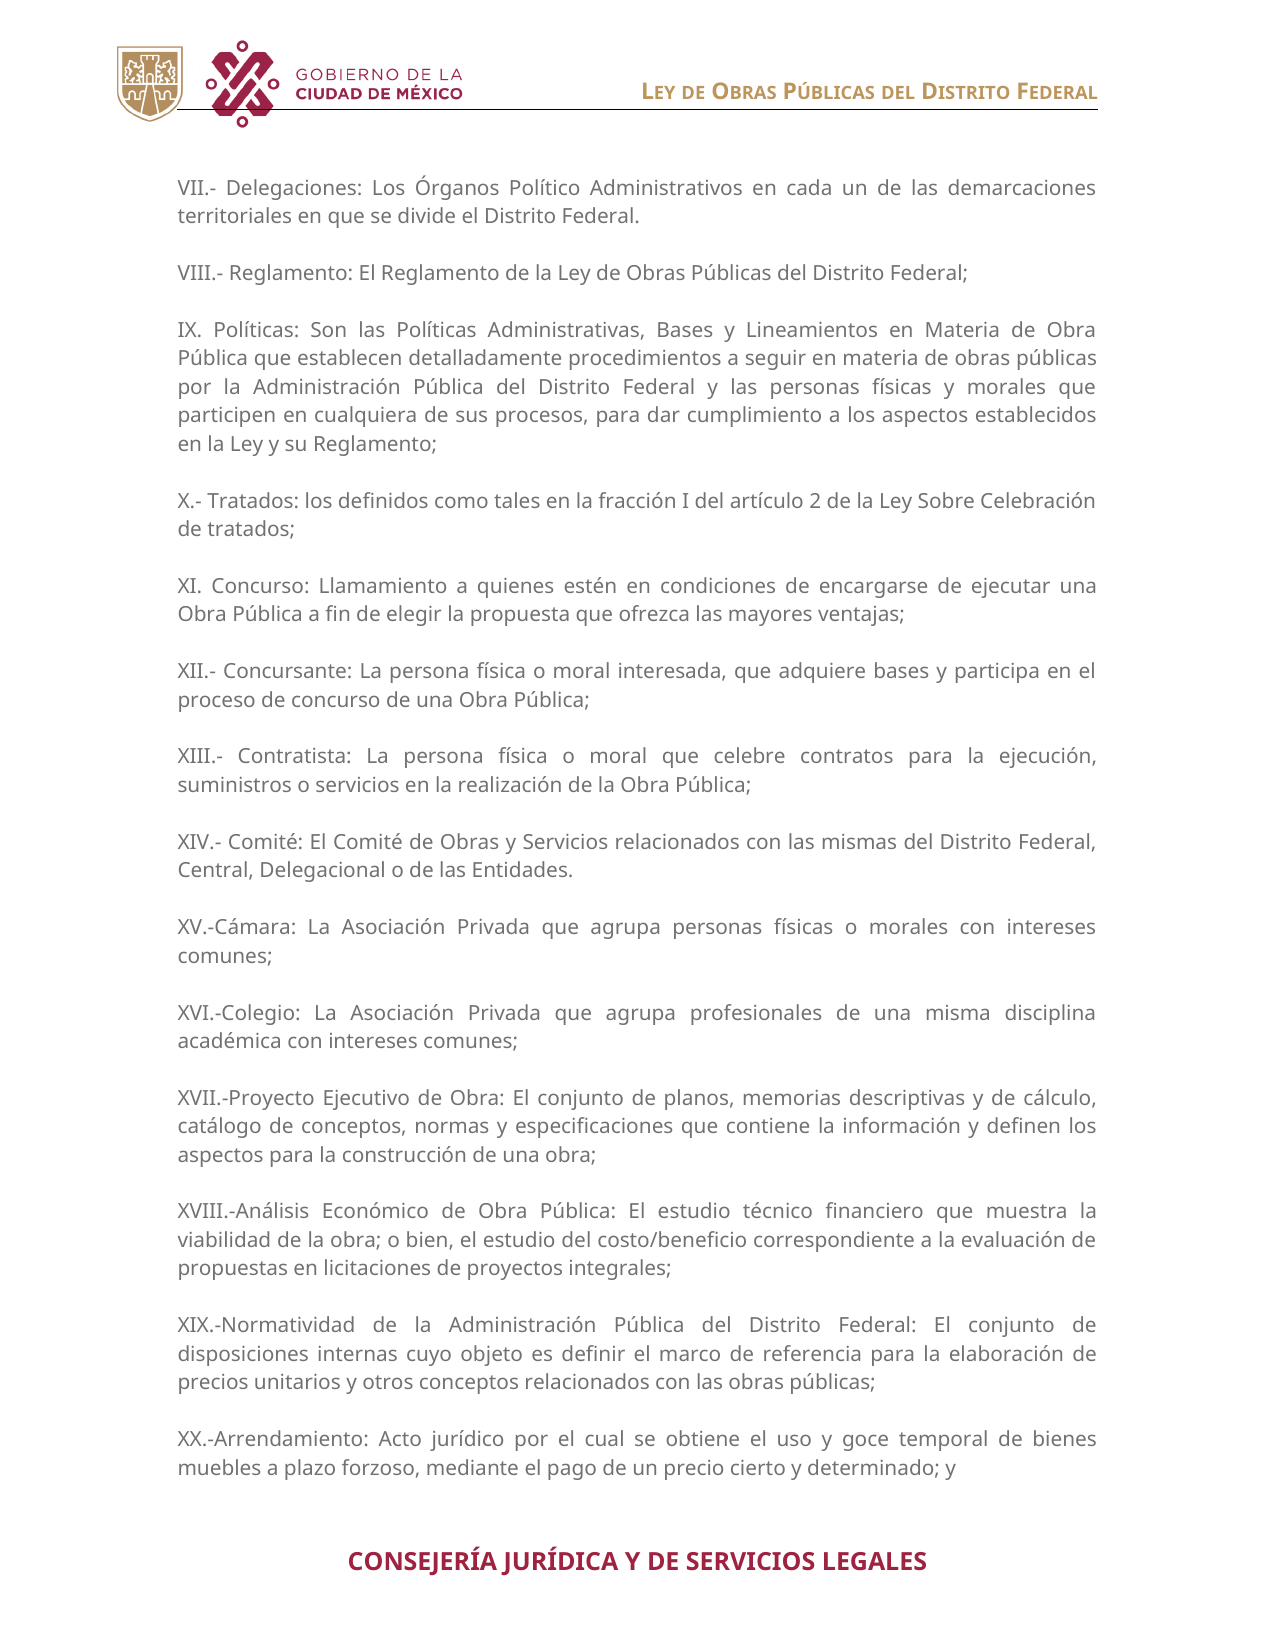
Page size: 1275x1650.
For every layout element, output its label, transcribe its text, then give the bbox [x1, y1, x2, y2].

text VII.- Delegaciones: Los Órganos Político Administrativos en cada un de las demarcaciones territoriales en que se divide el Distrito Federal. [177, 173, 1098, 230]
text XVIII.-Análisis Económico de Obra Pública: El estudio técnico financiero que muestra la viabilidad de la obra; o bien, el estudio del costo/beneficio correspondiente a la evaluación de propuestas en licitaciones de proyectos integrales; [177, 1197, 1098, 1282]
text XI. Concurso: Llamamiento a quienes estén en condiciones de encargarse de ejecutar una Obra Pública a fin de elegir la propuesta que ofrezca las mayores ventajas; [177, 571, 1098, 628]
text XVI.-Colegio: La Asociación Privada que agrupa profesionales de una misma disciplina académica con intereses comunes; [177, 998, 1098, 1054]
text XX.-Arrendamiento: Acto jurídico por el cual se obtiene el uso y goce temporal de bienes muebles a plazo forzoso, mediante el pago de un precio cierto y determinado; y [177, 1424, 1098, 1481]
picture [103, 31, 474, 138]
text XIV.- Comité: El Comité de Obras y Servicios relacionados con las mismas del Distrito Federal, Central, Delegacional o de las Entidades. [177, 827, 1098, 884]
text X.- Tratados: los definidos como tales en la fracción I del artículo 2 de la Ley Sobre Celebración de tratados; [177, 486, 1098, 543]
text XV.-Cámara: La Asociación Privada que agrupa personas físicas o morales con intereses comunes; [177, 912, 1098, 969]
text XIII.- Contratista: La persona física o moral que celebre contratos para la ejecución, suministros o servicios en la realización de la Obra Pública; [177, 742, 1098, 798]
text XVII.-Proyecto Ejecutivo de Obra: El conjunto de planos, memorias descriptivas y de cálculo, catálogo de conceptos, normas y especificaciones que contiene la información y definen los aspectos para la construcción de una obra; [177, 1083, 1098, 1168]
text IX. Políticas: Son las Políticas Administrativas, Bases y Lineamientos en Materia de Obra Pública que establecen detalladamente procedimientos a seguir en materia de obras públicas por la Administración Pública del Distrito Federal y las personas físicas y morales que participen en cualquiera de sus procesos, para dar cumplimiento a los aspectos establecidos en la Ley y su Reglamento; [177, 315, 1098, 457]
text XIX.-Normatividad de la Administración Pública del Distrito Federal: El conjunto de disposiciones internas cuyo objeto es definir el marco de referencia para la elaboración de precios unitarios y otros conceptos relacionados con las obras públicas; [177, 1310, 1098, 1396]
text XII.- Concursante: La persona física o moral interesada, que adquiere bases y participa en el proceso de concurso de una Obra Pública; [177, 656, 1098, 713]
text VIII.- Reglamento: El Reglamento de la Ley de Obras Públicas del Distrito Federal; [177, 258, 1098, 287]
